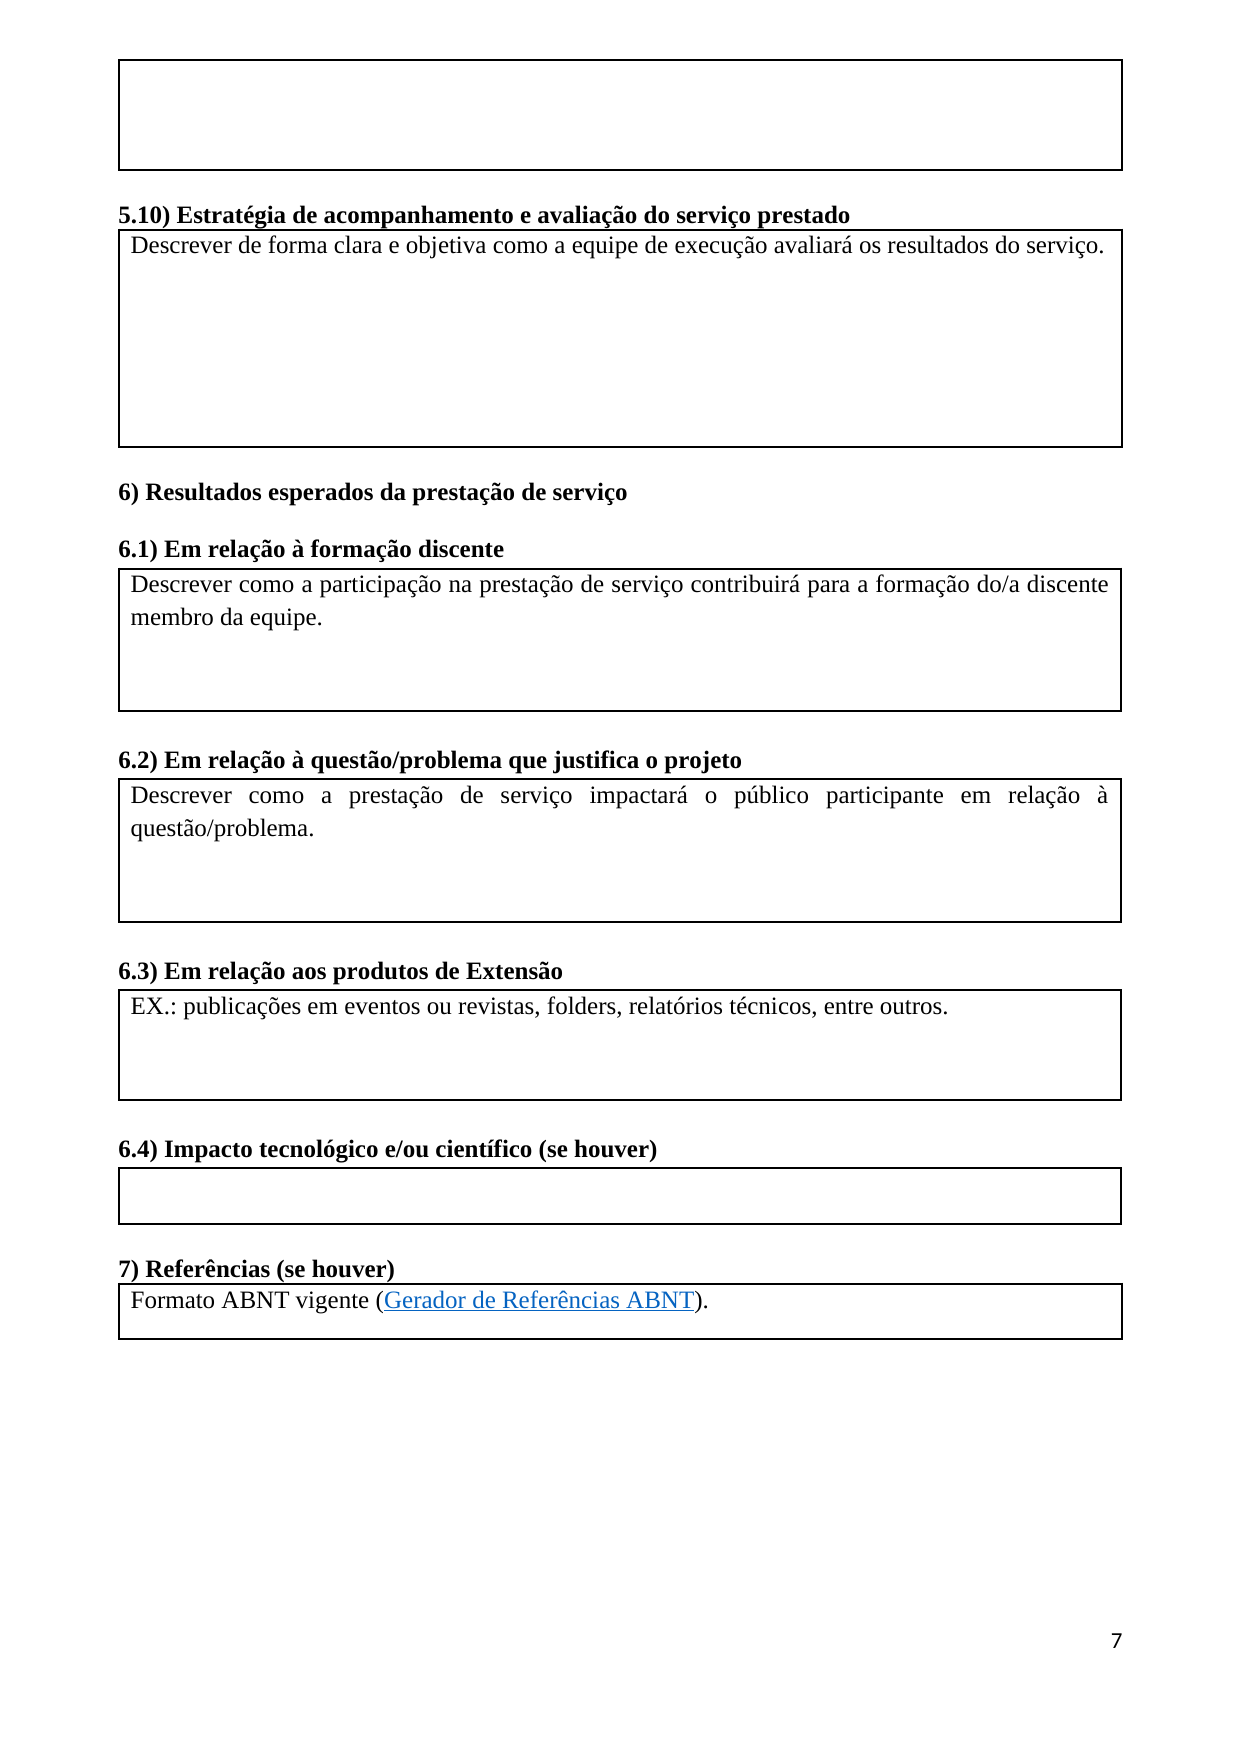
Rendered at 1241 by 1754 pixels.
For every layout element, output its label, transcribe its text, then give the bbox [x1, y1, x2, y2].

table_header Descrever de forma clara e objetiva como a equipe de execução avaliará os resultados do serviço. [120, 231, 1121, 446]
text 7) Referências (se houver) [118, 1254, 1122, 1283]
text 6.3) Em relação aos produtos de Extensão [118, 956, 1122, 985]
text 6.1) Em relação à formação discente [118, 534, 1122, 563]
text 6.4) Impacto tecnológico e/ou científico (se houver) [118, 1134, 1122, 1163]
table_header [120, 1169, 1120, 1223]
table_header EX.: publicações em eventos ou revistas, folders, relatórios técnicos, entre outros. [120, 991, 1120, 1099]
table_header Descrever como a participação na prestação de serviço contribuirá para a formação do/a discente membro da equipe. [120, 570, 1120, 710]
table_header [120, 61, 1121, 169]
table_header Descrever como a prestação de serviço impactará o público participante em relação à questão/problema. [120, 780, 1120, 921]
text 6) Resultados esperados da prestação de serviço [118, 477, 1122, 506]
text 5.10) Estratégia de acompanhamento e avaliação do serviço prestado [118, 200, 1122, 228]
text 6.2) Em relação à questão/problema que justifica o projeto [118, 745, 1122, 774]
table_header Formato ABNT vigente (Gerador de Referências ABNT). [120, 1285, 1121, 1338]
